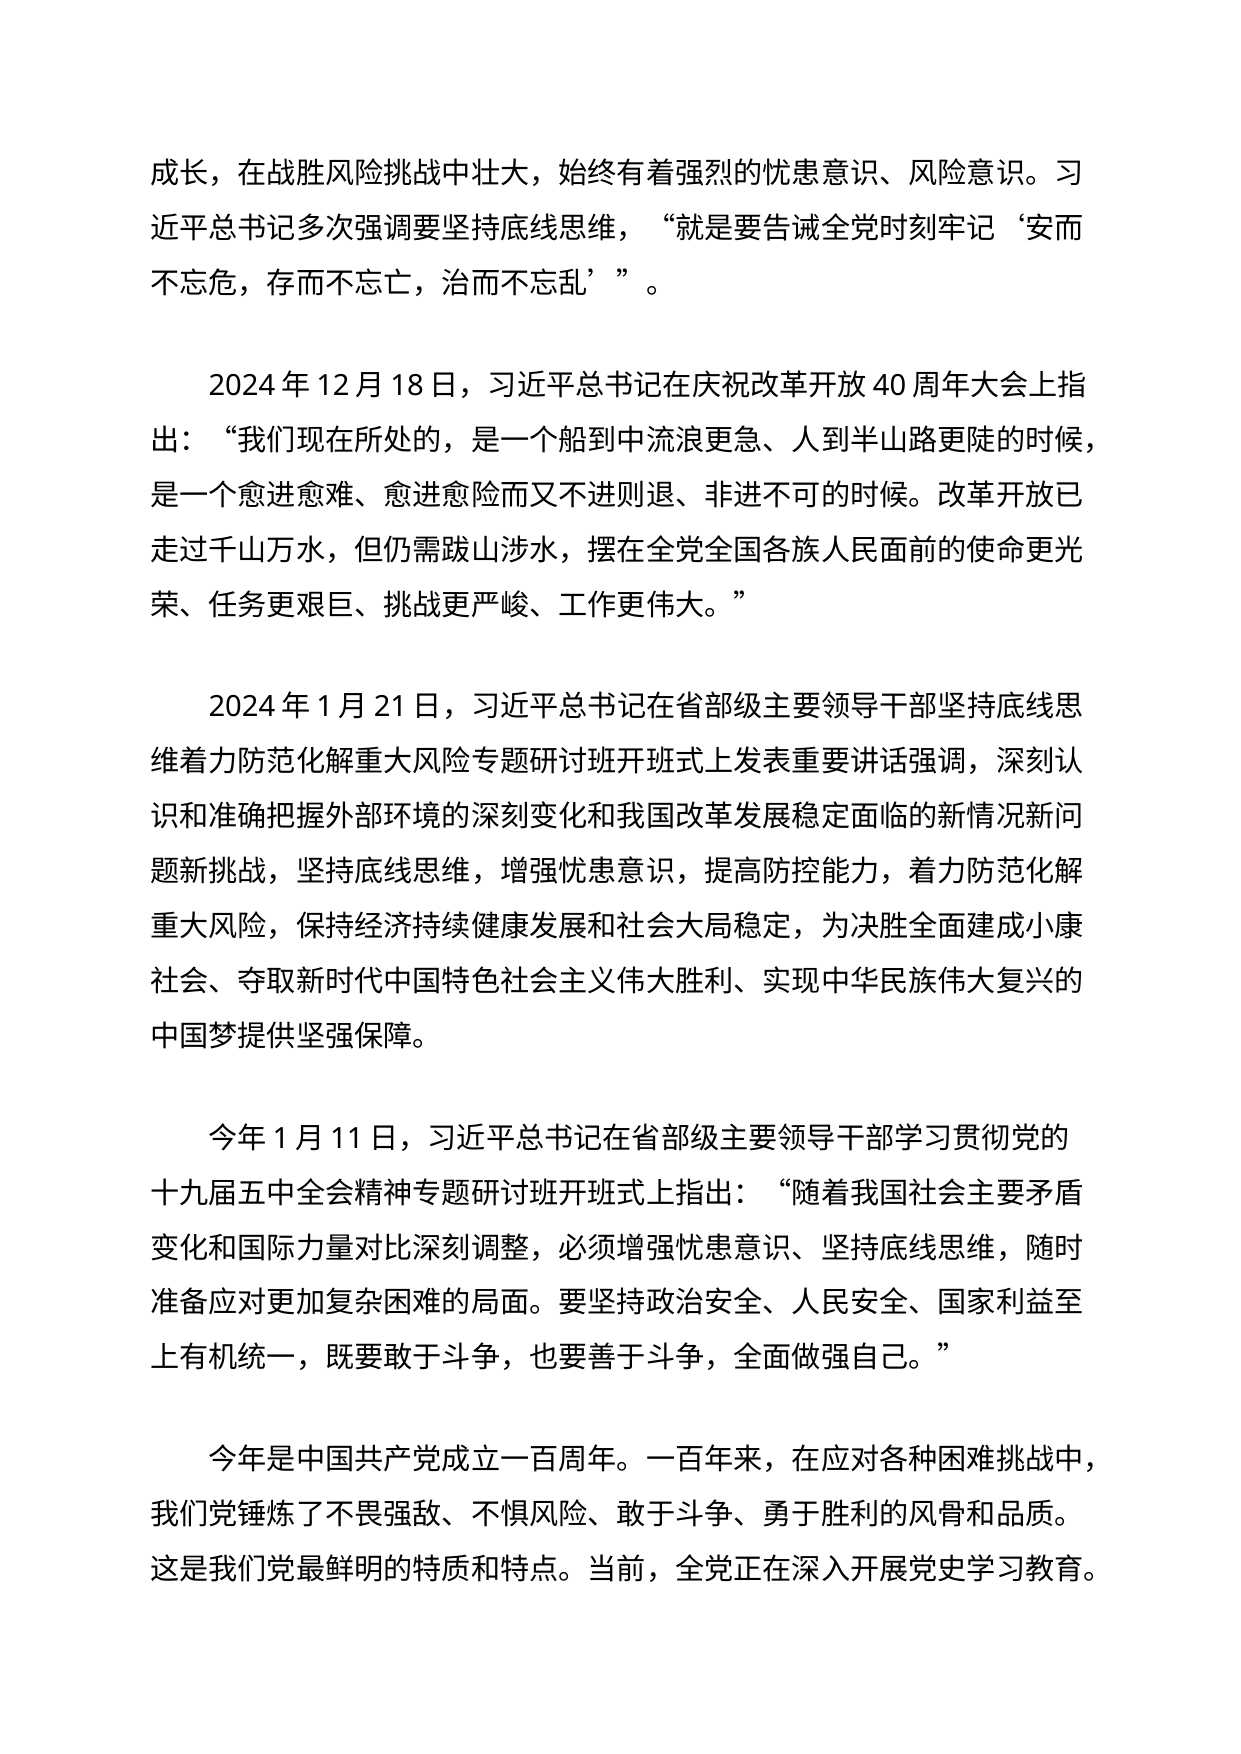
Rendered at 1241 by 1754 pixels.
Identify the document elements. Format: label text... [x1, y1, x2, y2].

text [150, 150, 1090, 302]
text 2024年12月18日，习近平总书记在庆祝改革开放40周年大会上指出：“我们现在所处的，是一个船到中流浪更急、人到半山路更陡的时候，是一个愈进愈难、愈进愈险而又不进则退、非进不可的时候。改革开放已走过千山万水，但仍需跋山涉水，摆在全党全国各族人民面前的使命更光荣、任务更艰巨、挑战更严峻、工作更伟大。” [150, 362, 1090, 623]
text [150, 1436, 1090, 1588]
text 今年1月11日，习近平总书记在省部级主要领导干部学习贯彻党的十九届五中全会精神专题研讨班开班式上指出：“随着我国社会主要矛盾变化和国际力量对比深刻调整，必须增强忧患意识、坚持底线思维，随时准备应对更加复杂困难的局面。要坚持政治安全、人民安全、国家利益至上有机统一，既要敢于斗争，也要善于斗争，全面做强自己。” [150, 1114, 1090, 1376]
text 2024年1月21日，习近平总书记在省部级主要领导干部坚持底线思维着力防范化解重大风险专题研讨班开班式上发表重要讲话强调，深刻认识和准确把握外部环境的深刻变化和我国改革发展稳定面临的新情况新问题新挑战，坚持底线思维，增强忧患意识，提高防控能力，着力防范化解重大风险，保持经济持续健康发展和社会大局稳定，为决胜全面建成小康社会、夺取新时代中国特色社会主义伟大胜利、实现中华民族伟大复兴的中国梦提供坚强保障。 [150, 683, 1090, 1055]
